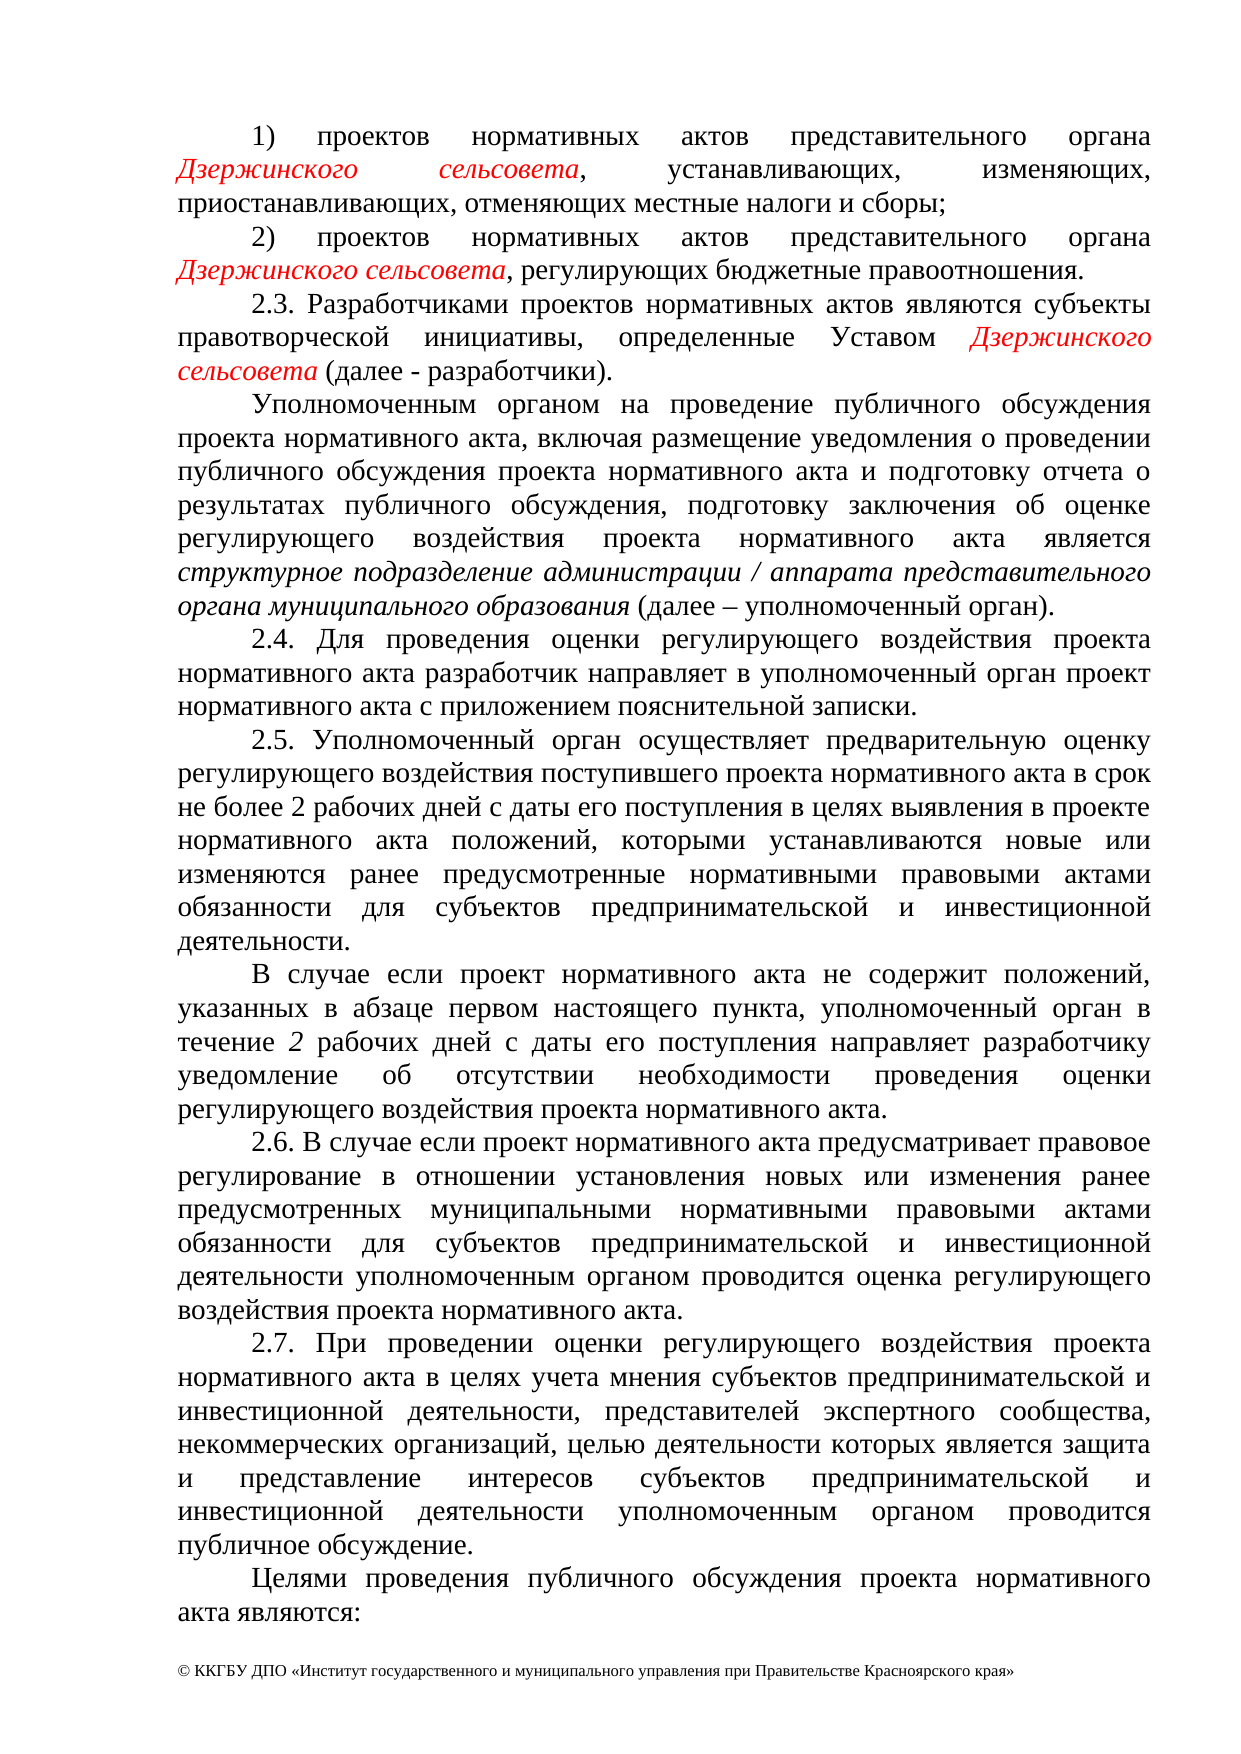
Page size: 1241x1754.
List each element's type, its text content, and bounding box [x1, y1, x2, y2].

text 2) проектов нормативных актов представительного органа Дзержинского сельсовета, регулирующих бюджетные правоотношения. [177, 219, 1152, 286]
text 2.6. В случае если проект нормативного акта предусматривает правовое регулирование в отношении установления новых или изменения ранее предусмотренных муниципальными нормативными правовыми актами обязанности для субъектов предпринимательской и инвестиционной деятельности уполномоченным органом проводится оценка регулирующего воздействия проекта нормативного акта. [177, 1124, 1152, 1326]
text 2.7. При проведении оценки регулирующего воздействия проекта нормативного акта в целях учета мнения субъектов предпринимательской и инвестиционной деятельности, представителей экспертного сообщества, некоммерческих организаций, целью деятельности которых является защита и представление интересов субъектов предпринимательской и инвестиционной деятельности уполномоченным органом проводится публичное обсуждение. [177, 1326, 1152, 1560]
text Уполномоченным органом на проведение публичного обсуждения проекта нормативного акта, включая размещение уведомления о проведении публичного обсуждения проекта нормативного акта и подготовку отчета о результатах публичного обсуждения, подготовку заключения об оценке регулирующего воздействия проекта нормативного акта является структурное подразделение администрации / аппарата представительного органа муниципального образования (далее – уполномоченный орган). [177, 386, 1152, 621]
text Целями проведения публичного обсуждения проекта нормативного акта являются: [177, 1560, 1152, 1627]
text 1) проектов нормативных актов представительного органа Дзержинского сельсовета, устанавливающих, изменяющих, приостанавливающих, отменяющих местные налоги и сборы; [177, 118, 1152, 219]
text 2.4. Для проведения оценки регулирующего воздействия проекта нормативного акта разработчик направляет в уполномоченный орган проект нормативного акта с приложением пояснительной записки. [177, 621, 1152, 722]
text 2.5. Уполномоченный орган осуществляет предварительную оценку регулирующего воздействия поступившего проекта нормативного акта в срок не более 2 рабочих дней с даты его поступления в целях выявления в проекте нормативного акта положений, которыми устанавливаются новые или изменяются ранее предусмотренные нормативными правовыми актами обязанности для субъектов предпринимательской и инвестиционной деятельности. [177, 722, 1152, 957]
text В случае если проект нормативного акта не содержит положений, указанных в абзаце первом настоящего пункта, уполномоченный орган в течение 2 рабочих дней с даты его поступления направляет разработчику уведомление об отсутствии необходимости проведения оценки регулирующего воздействия проекта нормативного акта. [177, 957, 1152, 1124]
text 2.3. Разработчиками проектов нормативных актов являются субъекты правотворческой инициативы, определенные Уставом Дзержинского сельсовета (далее - разработчики). [177, 286, 1152, 386]
